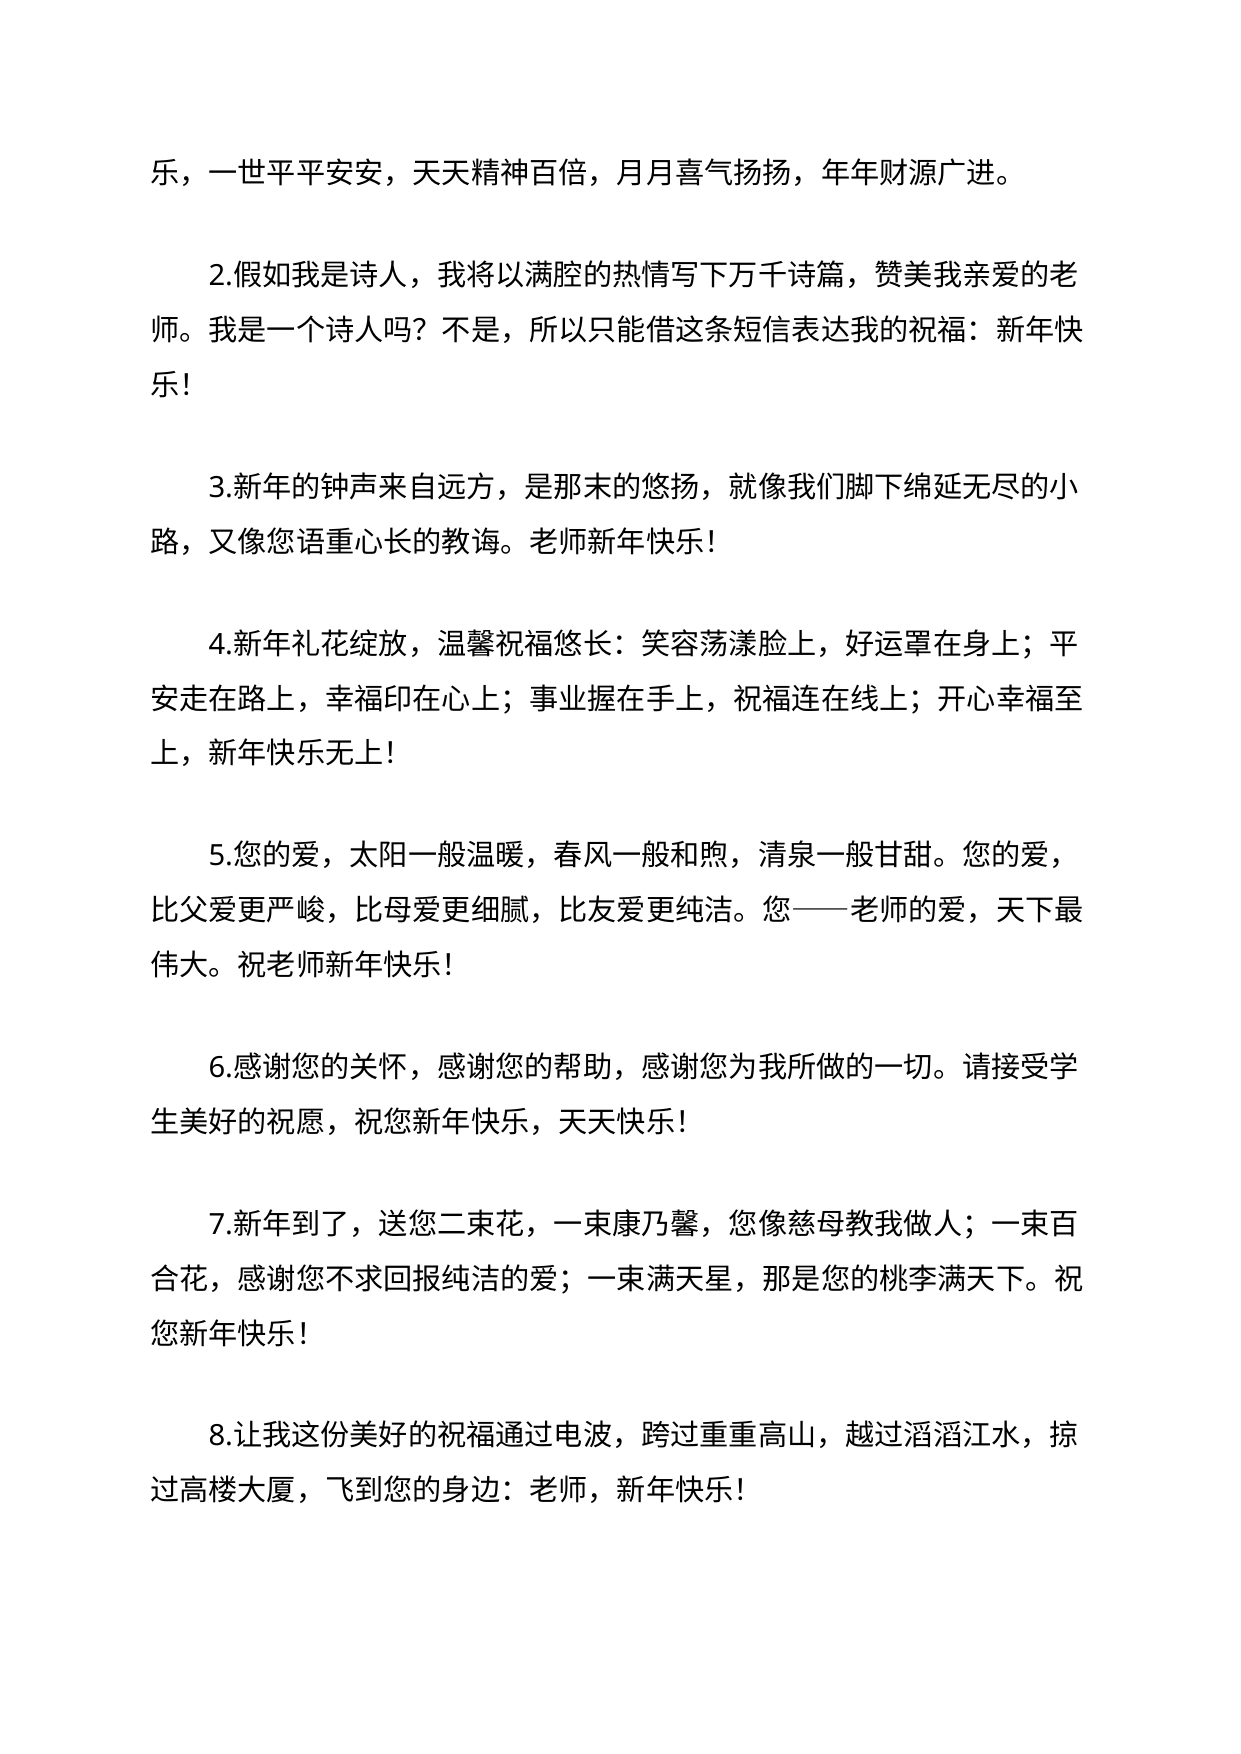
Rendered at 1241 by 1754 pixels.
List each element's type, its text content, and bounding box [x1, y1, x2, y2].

text 7.新年到了，送您二束花，一束康乃馨，您像慈母教我做人；一束百合花，感谢您不求回报纯洁的爱；一束满天星，那是您的桃李满天下。祝您新年快乐！ [150, 1200, 1090, 1352]
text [150, 150, 1090, 192]
text 4.新年礼花绽放，温馨祝福悠长：笑容荡漾脸上，好运罩在身上；平安走在路上，幸福印在心上；事业握在手上，祝福连在线上；开心幸福至上，新年快乐无上！ [150, 620, 1090, 772]
text 3.新年的钟声来自远方，是那末的悠扬，就像我们脚下绵延无尽的小路，又像您语重心长的教诲。老师新年快乐！ [150, 463, 1090, 561]
text 5.您的爱，太阳一般温暖，春风一般和煦，清泉一般甘甜。您的爱，比父爱更严峻，比母爱更细腻，比友爱更纯洁。您——老师的爱，天下最伟大。祝老师新年快乐！ [150, 832, 1090, 984]
text 8.让我这份美好的祝福通过电波，跨过重重高山，越过滔滔江水，掠过高楼大厦，飞到您的身边：老师，新年快乐！ [150, 1412, 1090, 1509]
text 2.假如我是诗人，我将以满腔的热情写下万千诗篇，赞美我亲爱的老师。我是一个诗人吗？不是，所以只能借这条短信表达我的祝福：新年快乐！ [150, 252, 1090, 404]
text 6.感谢您的关怀，感谢您的帮助，感谢您为我所做的一切。请接受学生美好的祝愿，祝您新年快乐，天天快乐！ [150, 1043, 1090, 1141]
